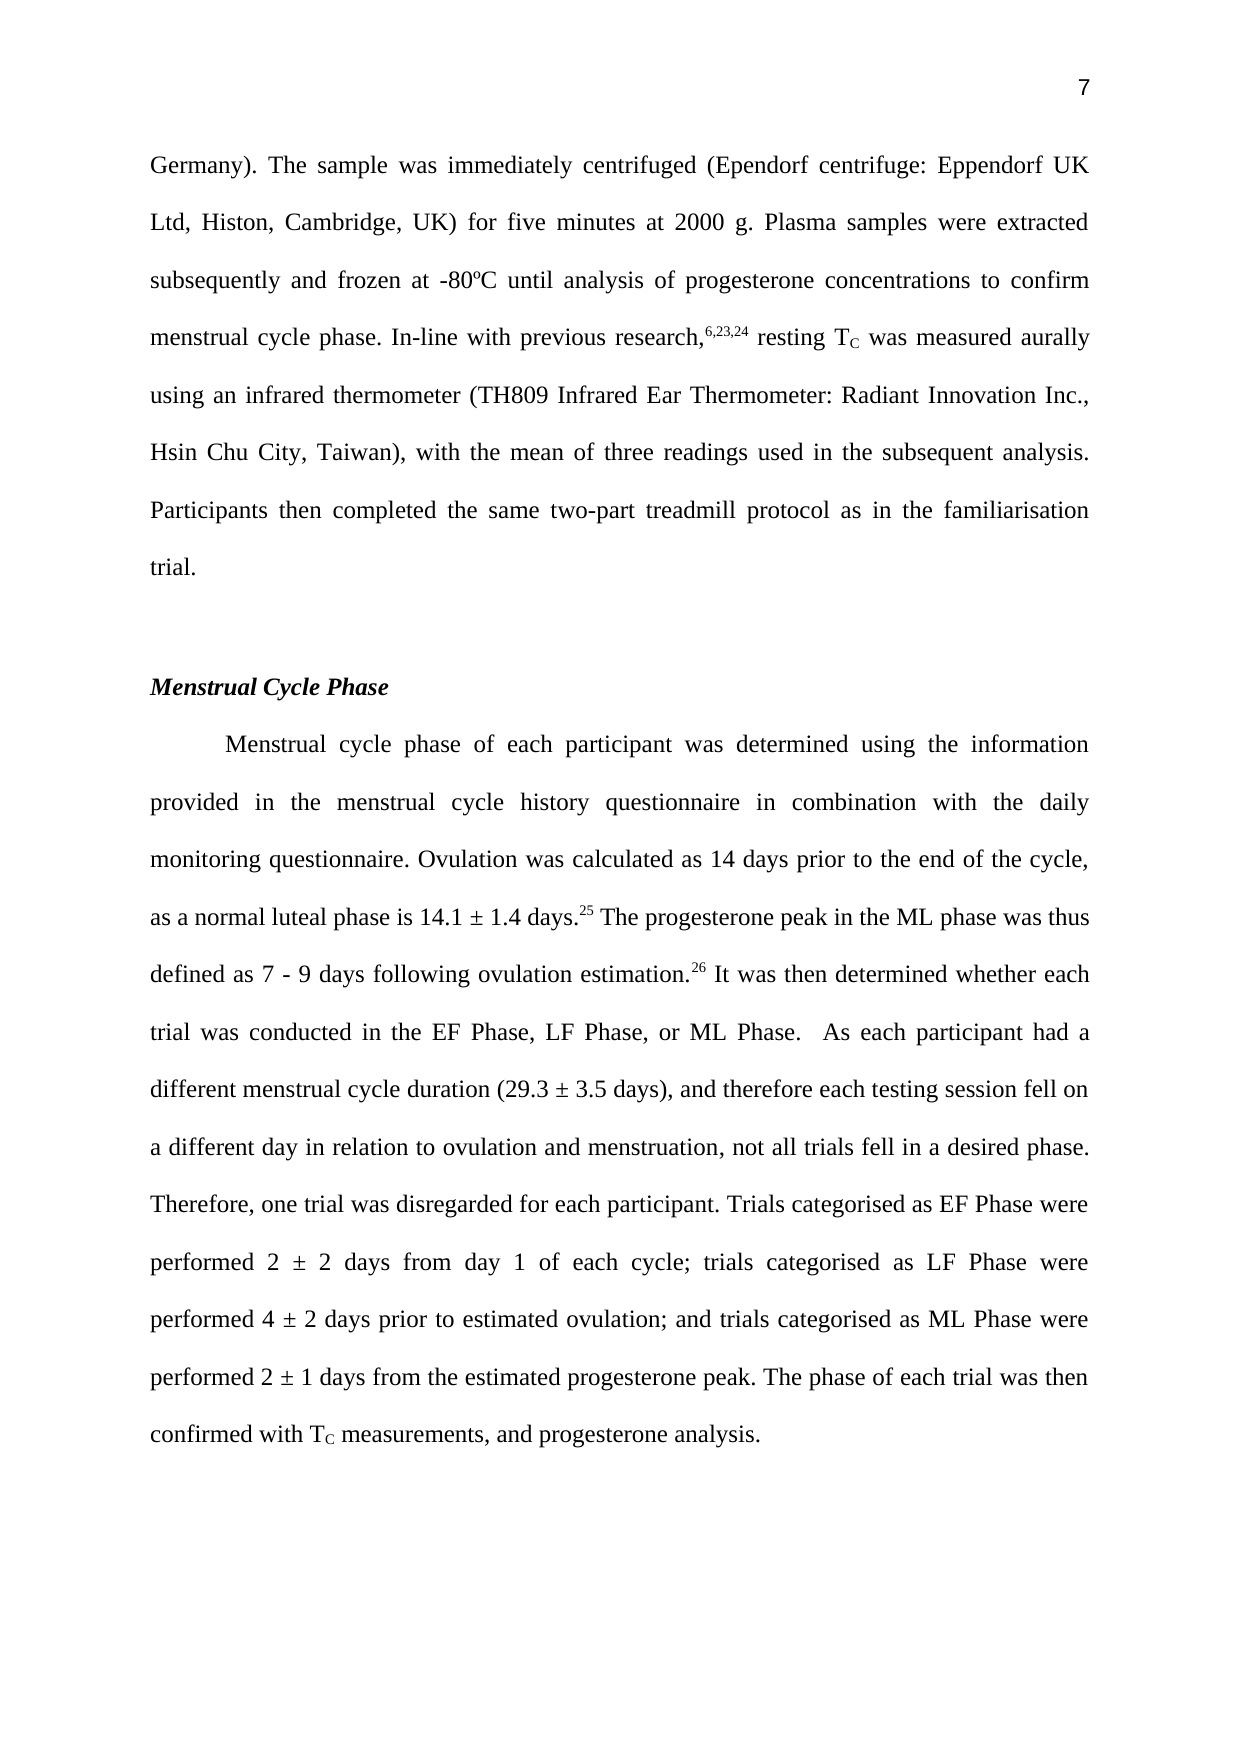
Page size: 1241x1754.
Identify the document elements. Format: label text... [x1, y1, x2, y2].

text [150, 150, 1090, 581]
text Menstrual cycle phase of each participant was determined using the information provided in the menstrual cycle history questionnaire in combination with the daily monitoring questionnaire. Ovulation was calculated as 14 days prior to the end of the cycle, as a normal luteal phase is 14.1 ± 1.4 days.25 The progesterone peak in the ML phase was thus defined as 7 - 9 days following ovulation estimation.26 It was then determined whether each trial was conducted in the EF Phase, LF Phase, or ML Phase. As each participant had a different menstrual cycle duration (29.3 ± 3.5 days), and therefore each testing session fell on a different day in relation to ovulation and menstruation, not all trials fell in a desired phase. Therefore, one trial was disregarded for each participant. Trials categorised as EF Phase were performed 2 ± 2 days from day 1 of each cycle; trials categorised as LF Phase were performed 4 ± 2 days prior to estimated ovulation; and trials categorised as ML Phase were performed 2 ± 1 days from the estimated progesterone peak. The phase of each trial was then confirmed with TC measurements, and progesterone analysis. [150, 729, 1090, 1448]
text Menstrual Cycle Phase [150, 672, 1090, 700]
